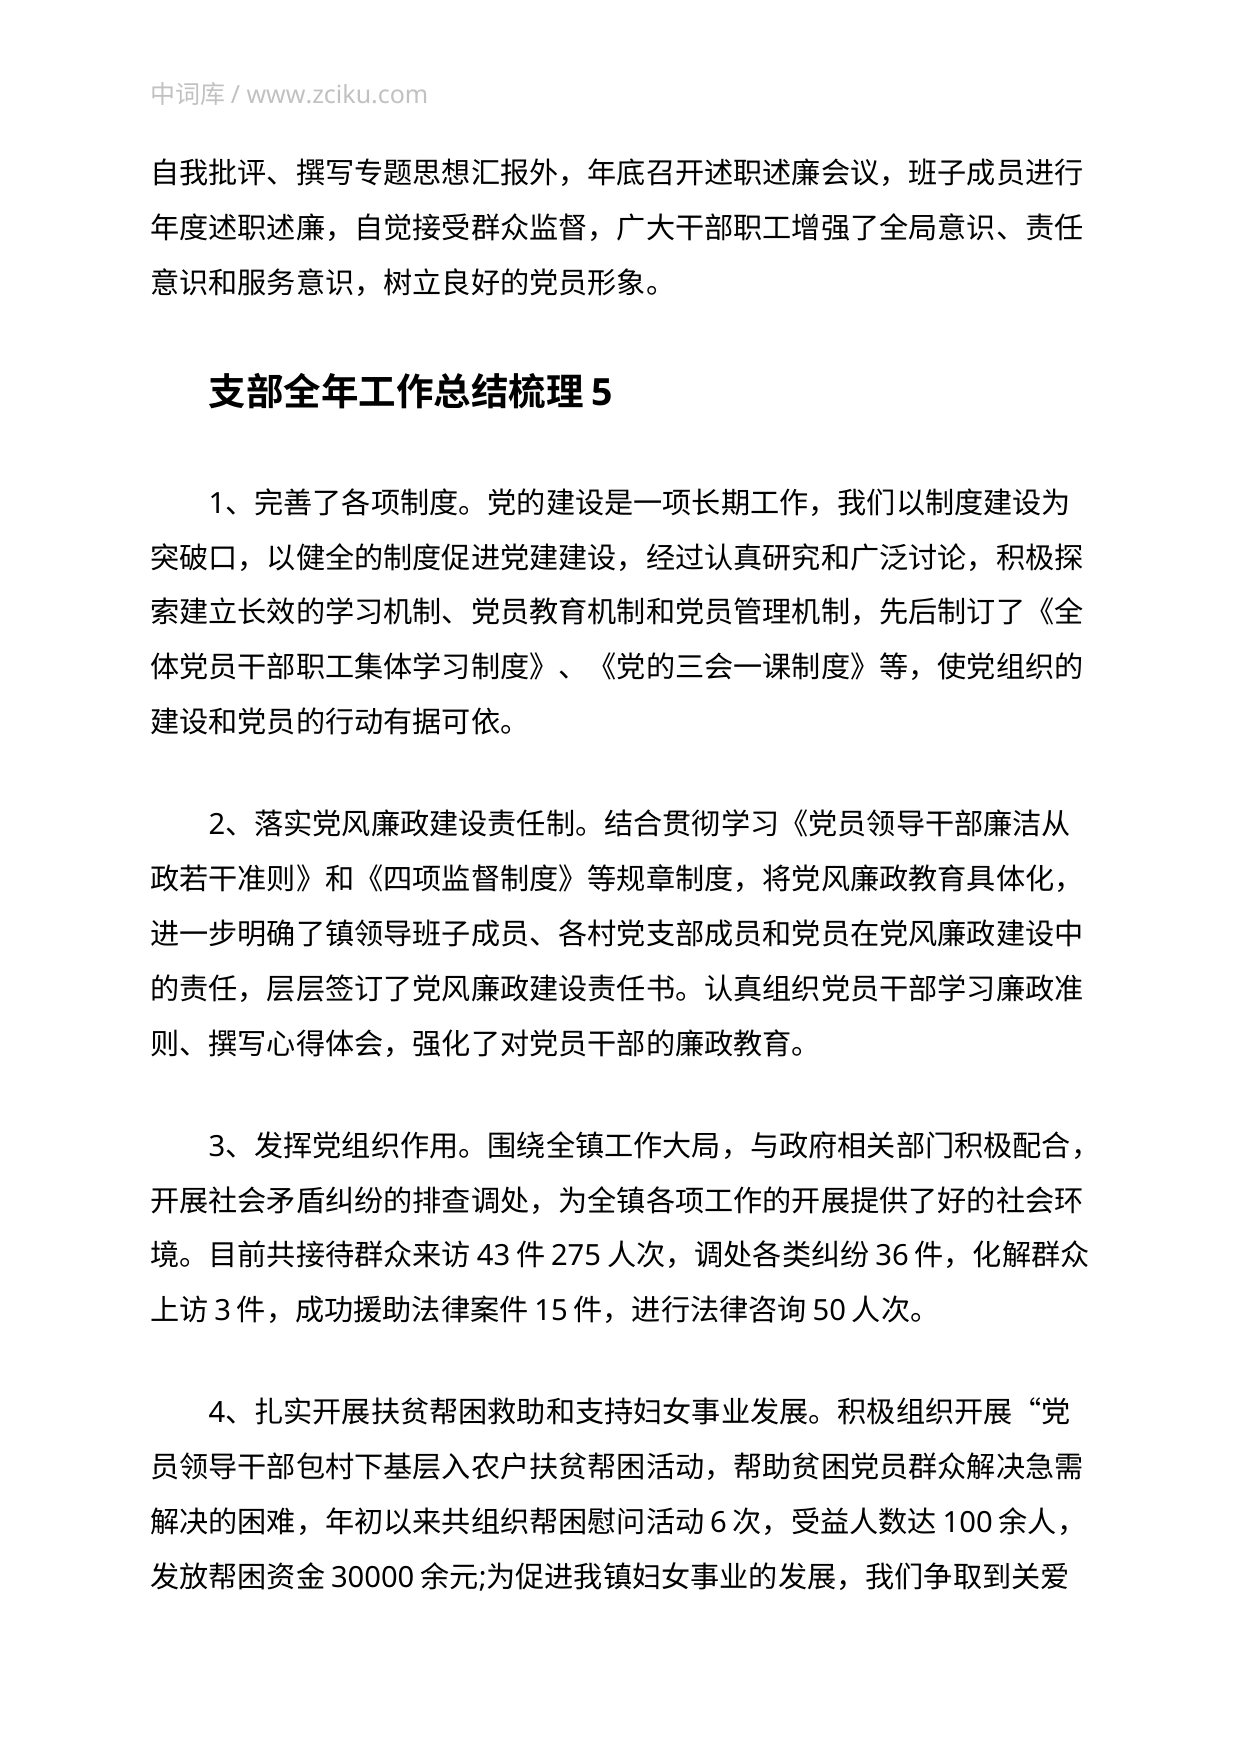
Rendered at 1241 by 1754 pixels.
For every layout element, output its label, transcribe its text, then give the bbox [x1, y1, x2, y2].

text 2、落实党风廉政建设责任制。结合贯彻学习《党员领导干部廉洁从政若干准则》和《四项监督制度》等规章制度，将党风廉政教育具体化，进一步明确了镇领导班子成员、各村党支部成员和党员在党风廉政建设中的责任，层层签订了党风廉政建设责任书。认真组织党员干部学习廉政准则、撰写心得体会，强化了对党员干部的廉政教育。 [150, 801, 1090, 1063]
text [150, 150, 1090, 302]
text 支部全年工作总结梳理5 [150, 362, 1090, 416]
text 3、发挥党组织作用。围绕全镇工作大局，与政府相关部门积极配合，开展社会矛盾纠纷的排查调处，为全镇各项工作的开展提供了好的社会环境。目前共接待群众来访43件275人次，调处各类纠纷36件，化解群众上访3件，成功援助法律案件15件，进行法律咨询50人次。 [150, 1122, 1090, 1329]
text 1、完善了各项制度。党的建设是一项长期工作，我们以制度建设为突破口，以健全的制度促进党建建设，经过认真研究和广泛讨论，积极探索建立长效的学习机制、党员教育机制和党员管理机制，先后制订了《全体党员干部职工集体学习制度》、《党的三会一课制度》等，使党组织的建设和党员的行动有据可依。 [150, 479, 1090, 741]
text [150, 1389, 1090, 1596]
